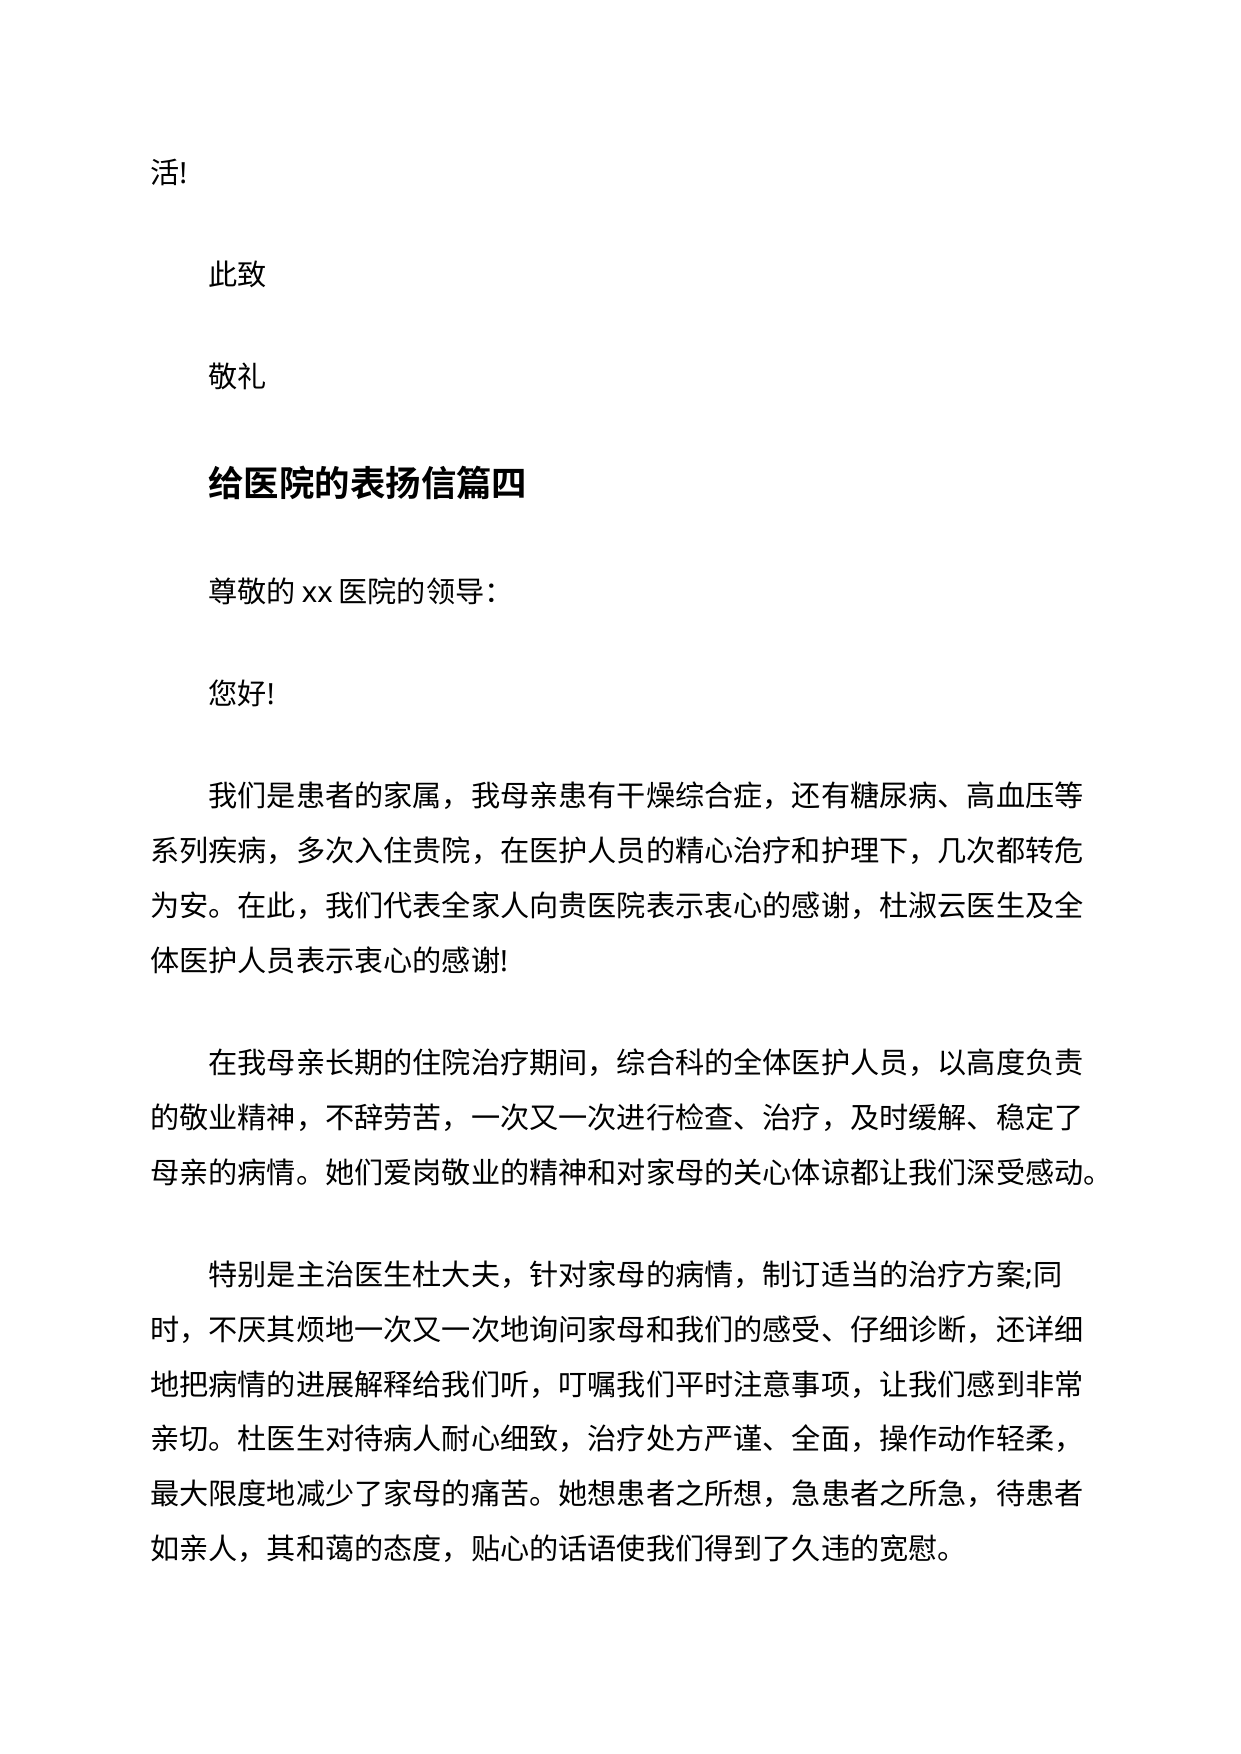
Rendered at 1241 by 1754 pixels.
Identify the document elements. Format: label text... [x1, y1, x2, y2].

text 在我母亲长期的住院治疗期间，综合科的全体医护人员，以高度负责的敬业精神，不辞劳苦，一次又一次进行检查、治疗，及时缓解、稳定了母亲的病情。她们爱岗敬业的精神和对家母的关心体谅都让我们深受感动。 [150, 1039, 1090, 1192]
text 尊敬的xx医院的领导： [150, 569, 1090, 611]
text 敬礼 [150, 354, 1090, 396]
text 我们是患者的家属，我母亲患有干燥综合症，还有糖尿病、高血压等系列疾病，多次入住贵院，在医护人员的精心治疗和护理下，几次都转危为安。在此，我们代表全家人向贵医院表示衷心的感谢，杜淑云医生及全体医护人员表示衷心的感谢! [150, 773, 1090, 980]
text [150, 150, 1090, 192]
text 此致 [150, 252, 1090, 294]
text 您好! [150, 671, 1090, 713]
text 特别是主治医生杜大夫，针对家母的病情，制订适当的治疗方案;同时，不厌其烦地一次又一次地询问家母和我们的感受、仔细诊断，还详细地把病情的进展解释给我们听，叮嘱我们平时注意事项，让我们感到非常亲切。杜医生对待病人耐心细致，治疗处方严谨、全面，操作动作轻柔，最大限度地减少了家母的痛苦。她想患者之所想，急患者之所急，待患者如亲人，其和蔼的态度，贴心的话语使我们得到了久违的宽慰。 [150, 1251, 1090, 1568]
text 给医院的表扬信篇四 [150, 456, 1090, 507]
